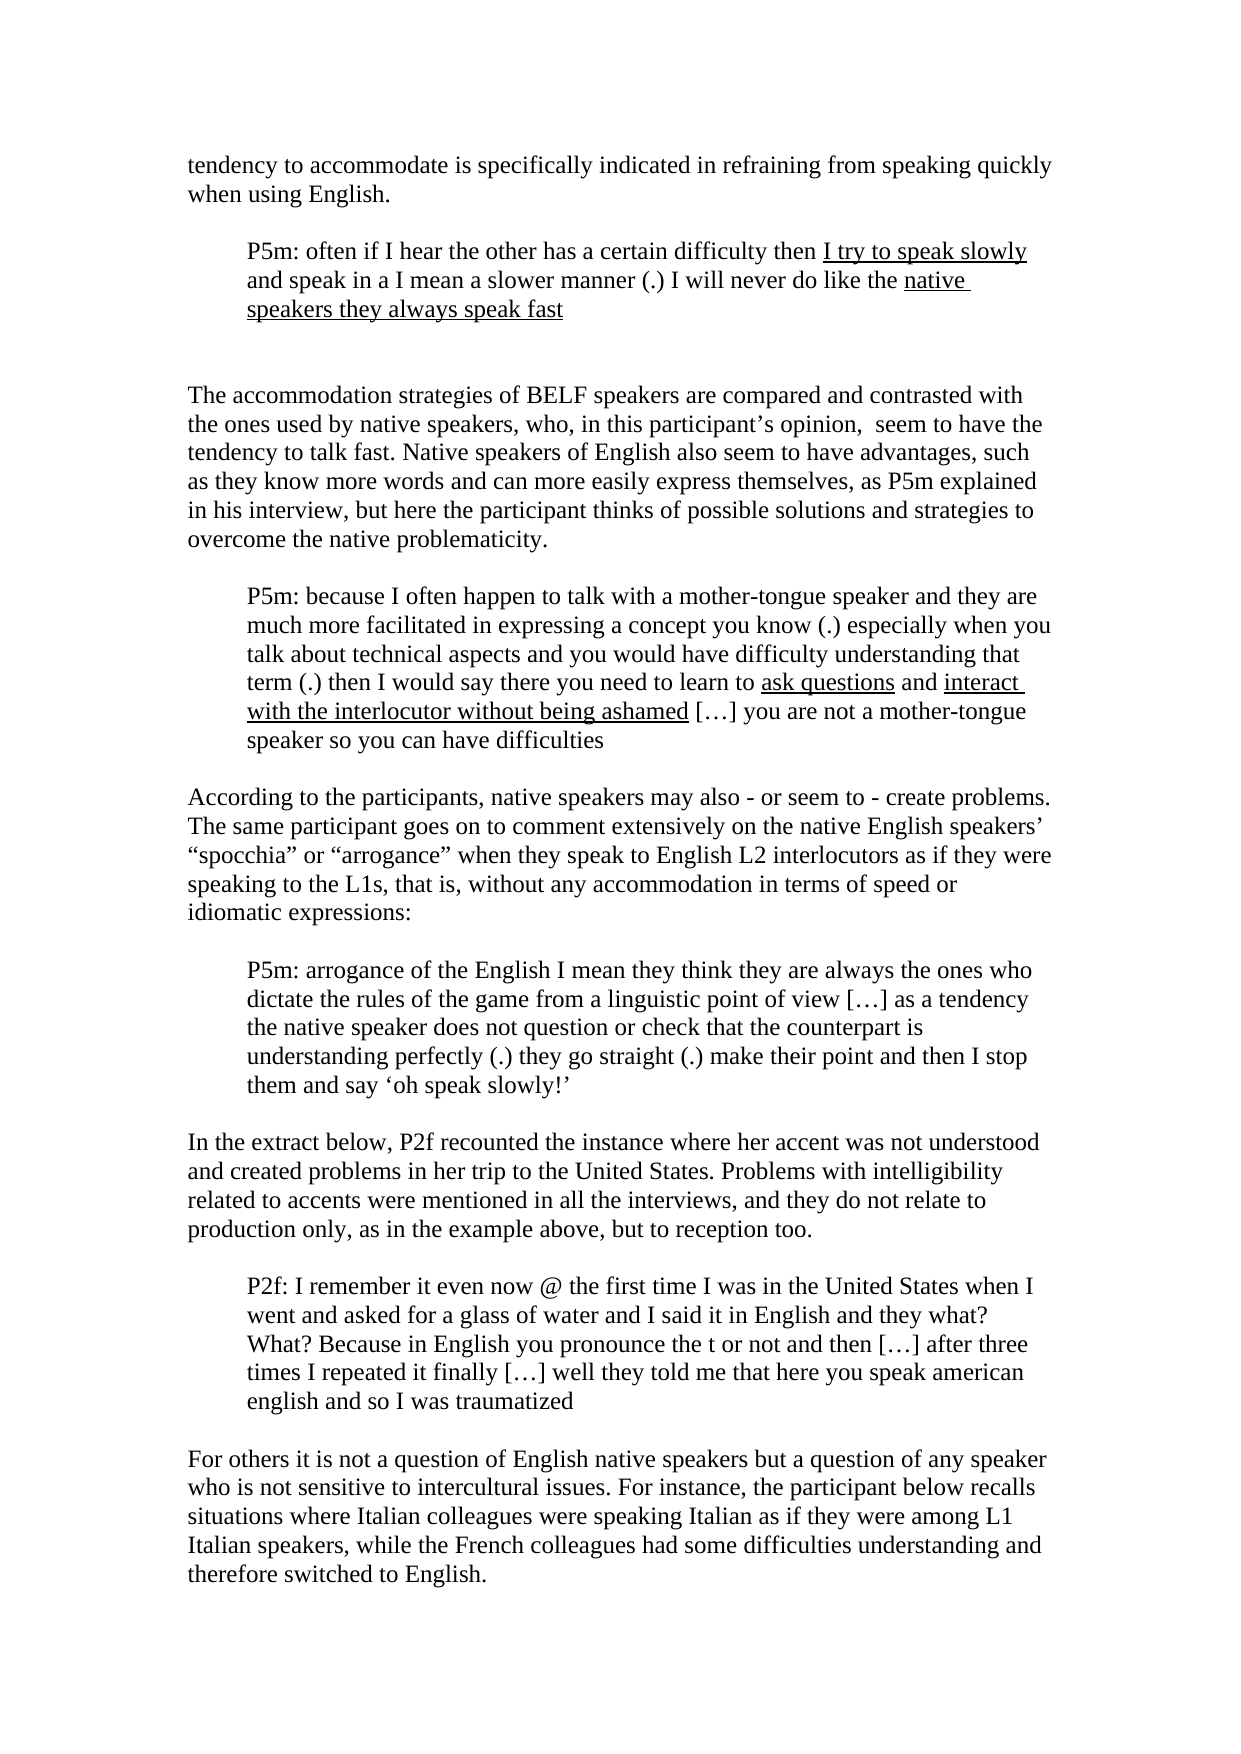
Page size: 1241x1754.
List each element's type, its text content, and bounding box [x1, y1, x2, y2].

text P5m: because I often happen to talk with a mother-tongue speaker and they are much more facilitated in expressing a concept you know (.) especially when you talk about technical aspects and you would have difficulty understanding that term (.) then I would say there you need to learn to ask questions and interact with the interlocutor without being ashamed […] you are not a mother-tongue speaker so you can have difficulties [247, 581, 1053, 754]
text According to the participants, native speakers may also - or seem to - create problems. The same participant goes on to comment extensively on the native English speakers’ “spocchia” or “arrogance” when they speak to English L2 interlocutors as if they were speaking to the L1s, that is, without any accommodation in terms of speed or idiomatic expressions: [187, 782, 1053, 926]
text P5m: often if I hear the other has a certain difficulty then I try to speak slowly and speak in a I mean a slower manner (.) I will never do like the native speakers they always speak fast [247, 236, 1053, 322]
text For others it is not a question of English native speakers but a question of any speaker who is not sensitive to intercultural issues. For instance, the participant below recalls situations where Italian colleagues were speaking Italian as if they were among L1 Italian speakers, while the French colleagues had some difficulties understanding and therefore switched to English. [187, 1444, 1053, 1587]
text The accommodation strategies of BELF speakers are compared and contrasted with the ones used by native speakers, who, in this participant’s opinion, seem to have the tendency to talk fast. Native speakers of English also seem to have advantages, such as they know more words and can more easily express themselves, as P5m explained in his interview, but here the participant thinks of possible solutions and strategies to overcome the native problematicity. [187, 380, 1053, 552]
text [187, 150, 1053, 207]
text P5m: arrogance of the English I mean they think they are always the ones who dictate the rules of the game from a linguistic point of view […] as a tendency the native speaker does not question or check that the counterpart is understanding perfectly (.) they go straight (.) make their point and then I stop them and say ‘oh speak slowly!’ [247, 955, 1053, 1099]
text In the extract below, P2f recounted the instance where her accent was not understood and created problems in her trip to the United States. Problems with intelligibility related to accents were mentioned in all the interviews, and they do not relate to production only, as in the example above, but to reception too. [187, 1127, 1053, 1242]
text P2f: I remember it even now @ the first time I was in the United States when I went and asked for a glass of water and I said it in English and they what? What? Because in English you pronounce the t or not and then […] after three times I repeated it finally […] well they told me that here you speak american english and so I was traumatized [247, 1271, 1053, 1415]
